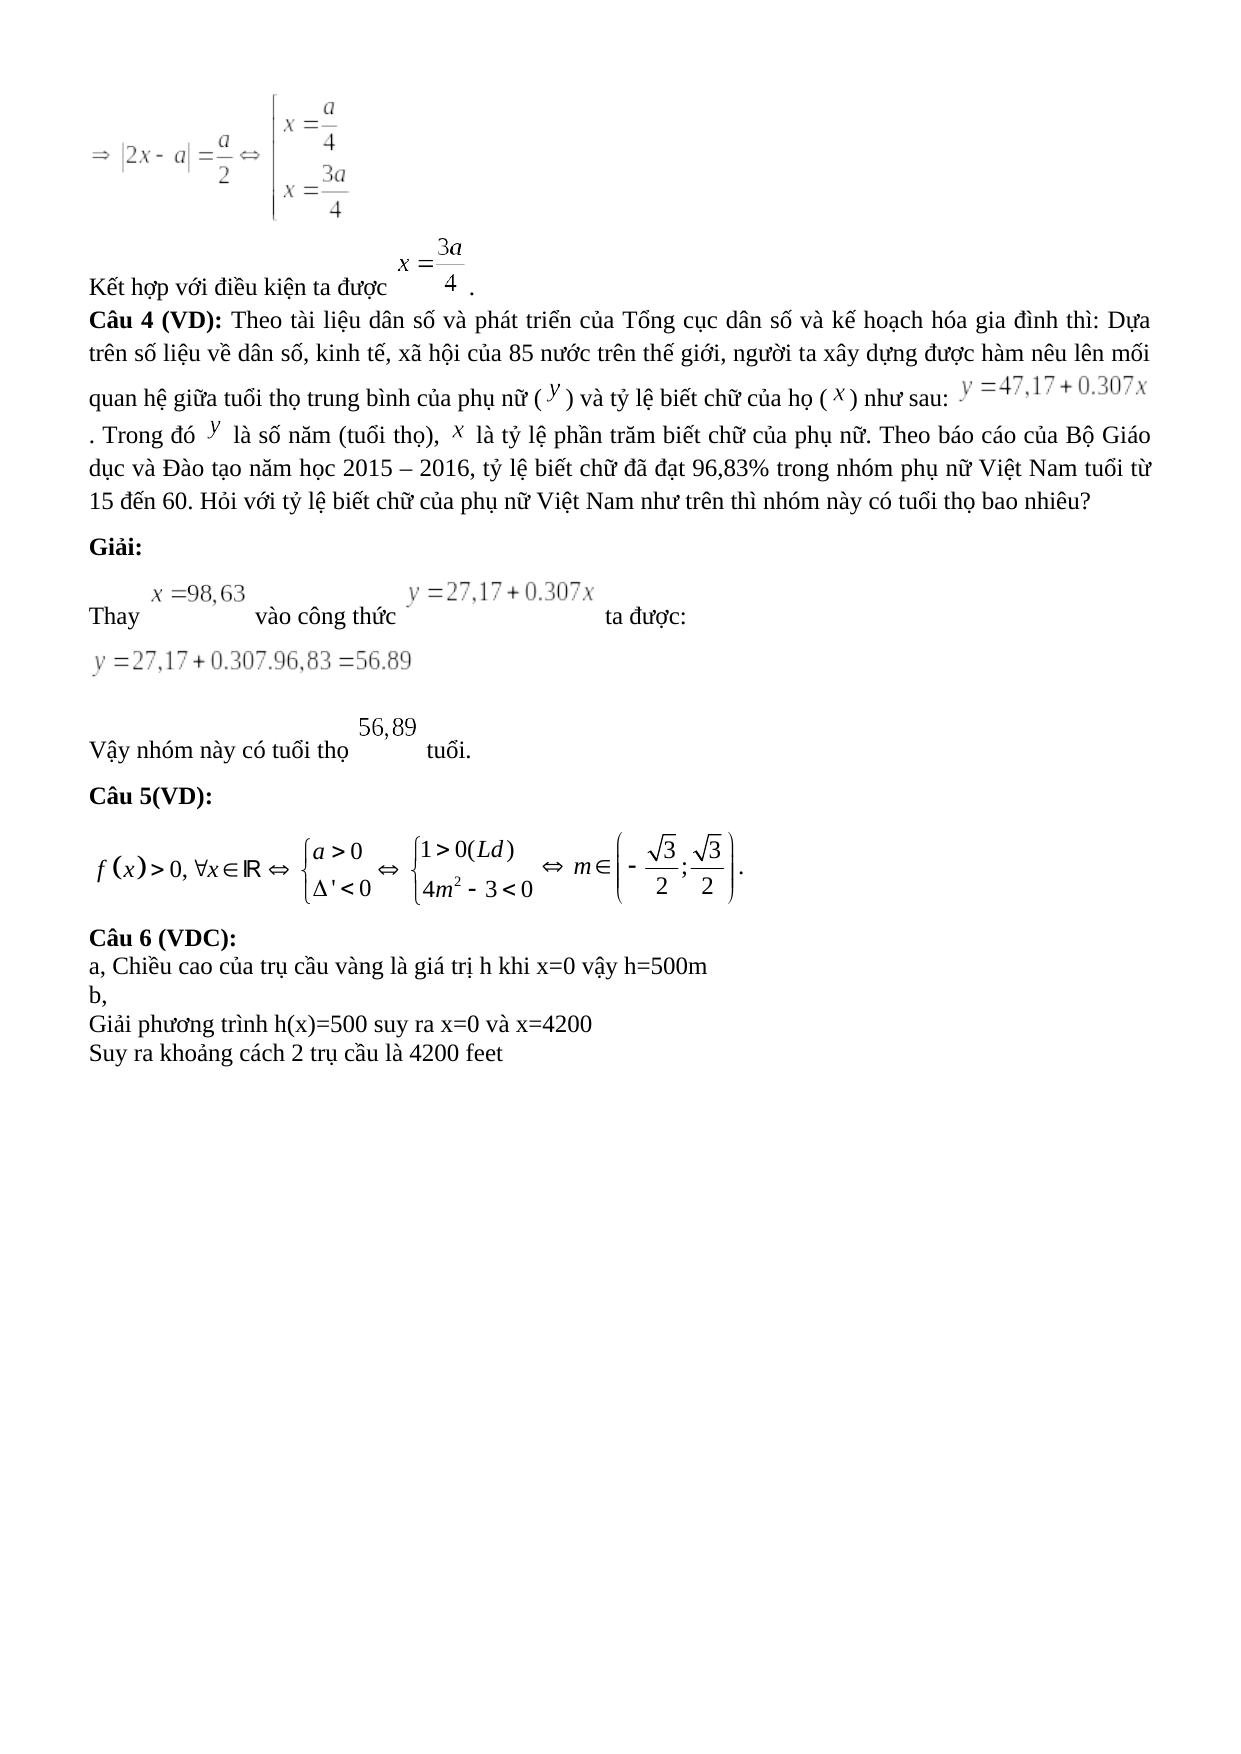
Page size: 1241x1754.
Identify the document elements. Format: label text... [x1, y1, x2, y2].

text Vậy nhóm này có tuổi thọ tuổi. [88, 711, 1152, 764]
text Kết hợp với điều kiện ta được . [88, 231, 1152, 301]
text Giải: [88, 532, 1152, 560]
text Câu 6 (VDC): [88, 923, 1152, 951]
text Thay vào công thức ta được: [88, 577, 1152, 630]
text a, Chiều cao của trụ cầu vàng là giá trị h khi x=0 vậy h=500m [88, 951, 1152, 980]
text Giải phương trình h(x)=500 suy ra x=0 và x=4200 [88, 1009, 1152, 1038]
text b, [88, 980, 1152, 1009]
text Suy ra khoảng cách 2 trụ cầu là 4200 feet [88, 1038, 1152, 1066]
text Câu 5(VD): [88, 781, 1152, 810]
text Câu 4 (VD): Theo tài liệu dân số và phát triển của Tổng cục dân số và kế hoạch hóa gia đình thì: Dựa trên số liệu về dân số, kinh tế, xã hội của 85 nước trên thế giới, người ta xây dựng được hàm nêu lên mối quan hệ giữa tuổi thọ trung bình của phụ nữ () và tỷ lệ biết chữ của họ () như sau: . Trong đó là số năm (tuổi thọ), là tỷ lệ phần trăm biết chữ của phụ nữ. Theo báo cáo của Bộ Giáo dục và Đào tạo năm học 2015 ‒ 2016, tỷ lệ biết chữ đã đạt 96,83% trong nhóm phụ nữ Việt Nam tuổi từ 15 đến 60. Hỏi với tỷ lệ biết chữ của phụ nữ Việt Nam như trên thì nhóm này có tuổi thọ bao nhiêu? [88, 305, 1152, 515]
